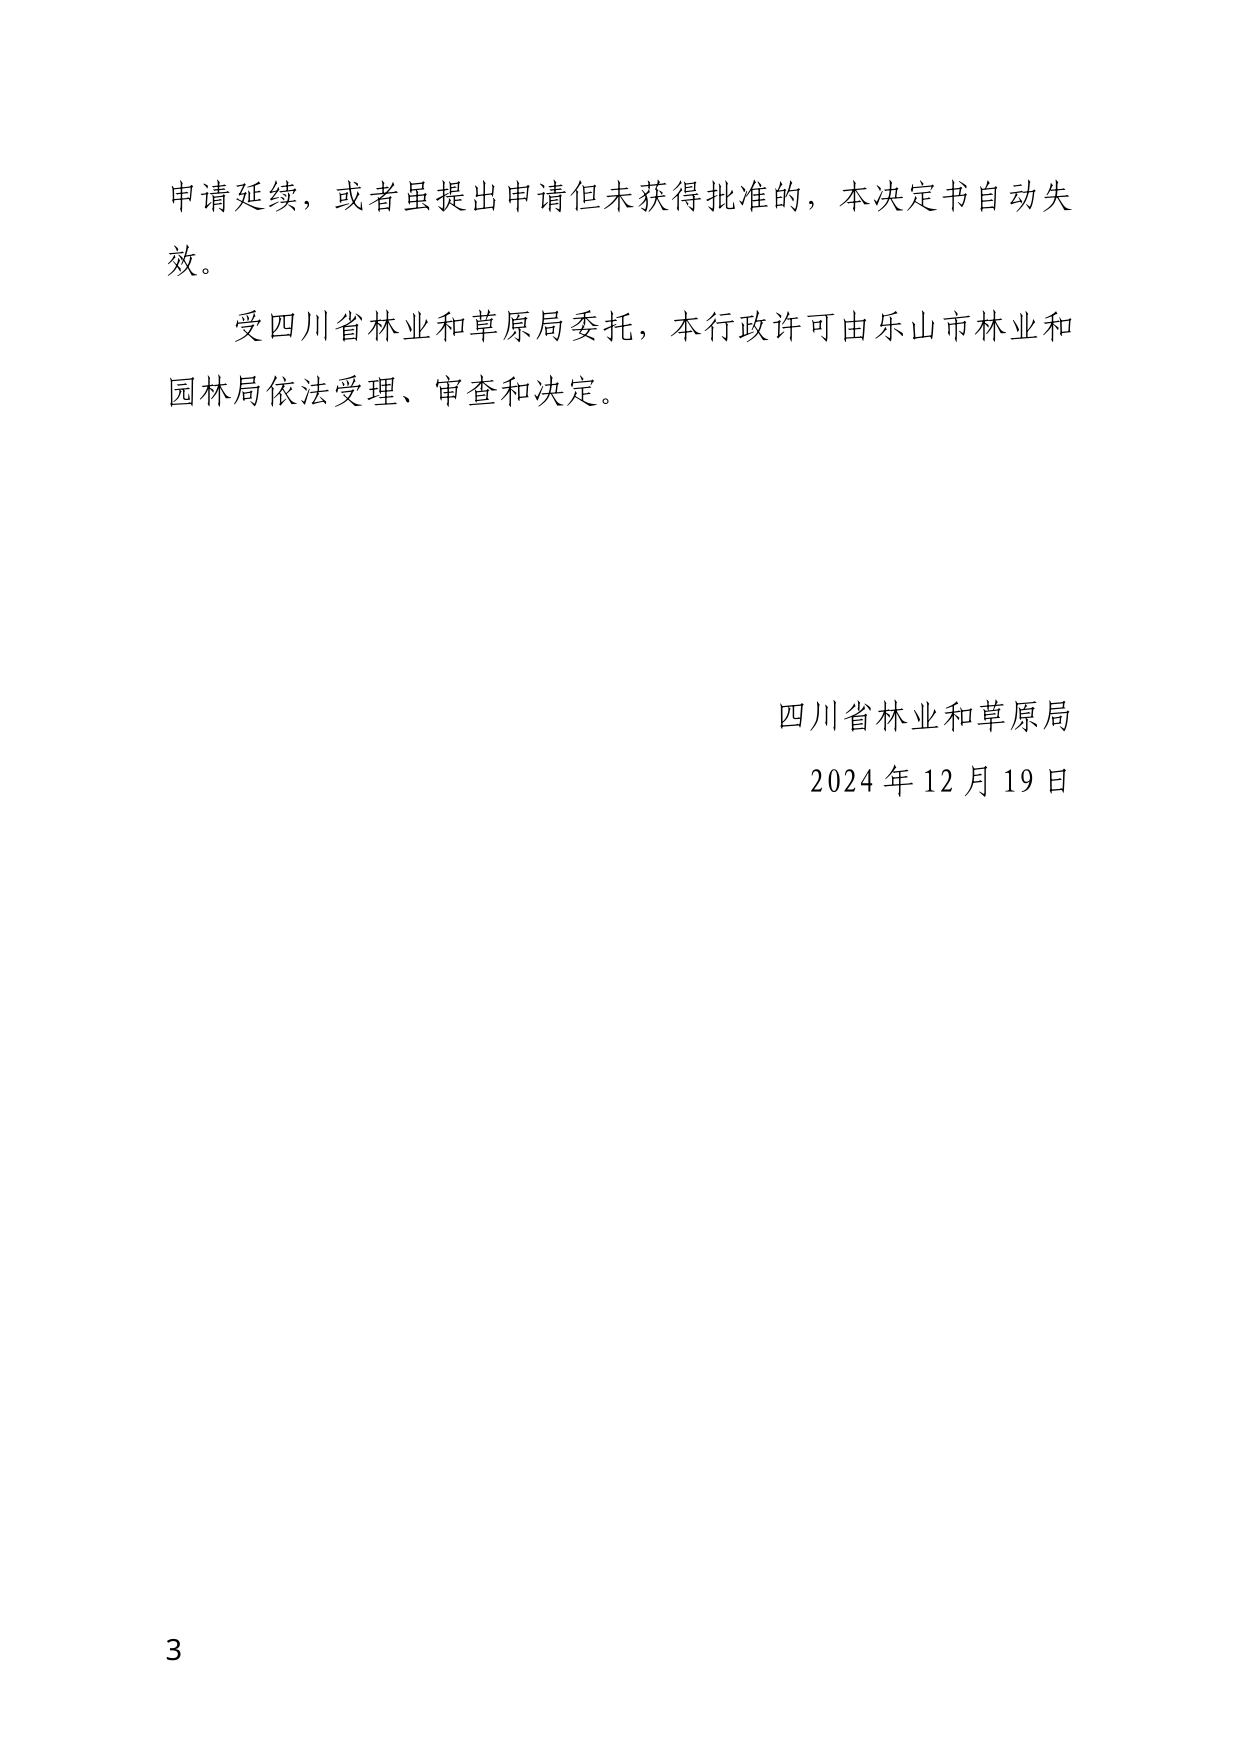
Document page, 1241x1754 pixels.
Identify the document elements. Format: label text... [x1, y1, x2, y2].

list 四川省林业和草原局 [165, 682, 1075, 747]
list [165, 162, 1075, 292]
list 2024年12月19日 [165, 747, 1075, 812]
list 受四川省林业和草原局委托，本行政许可由乐山市林业和园林局依法受理、审查和决定。 [165, 292, 1075, 422]
